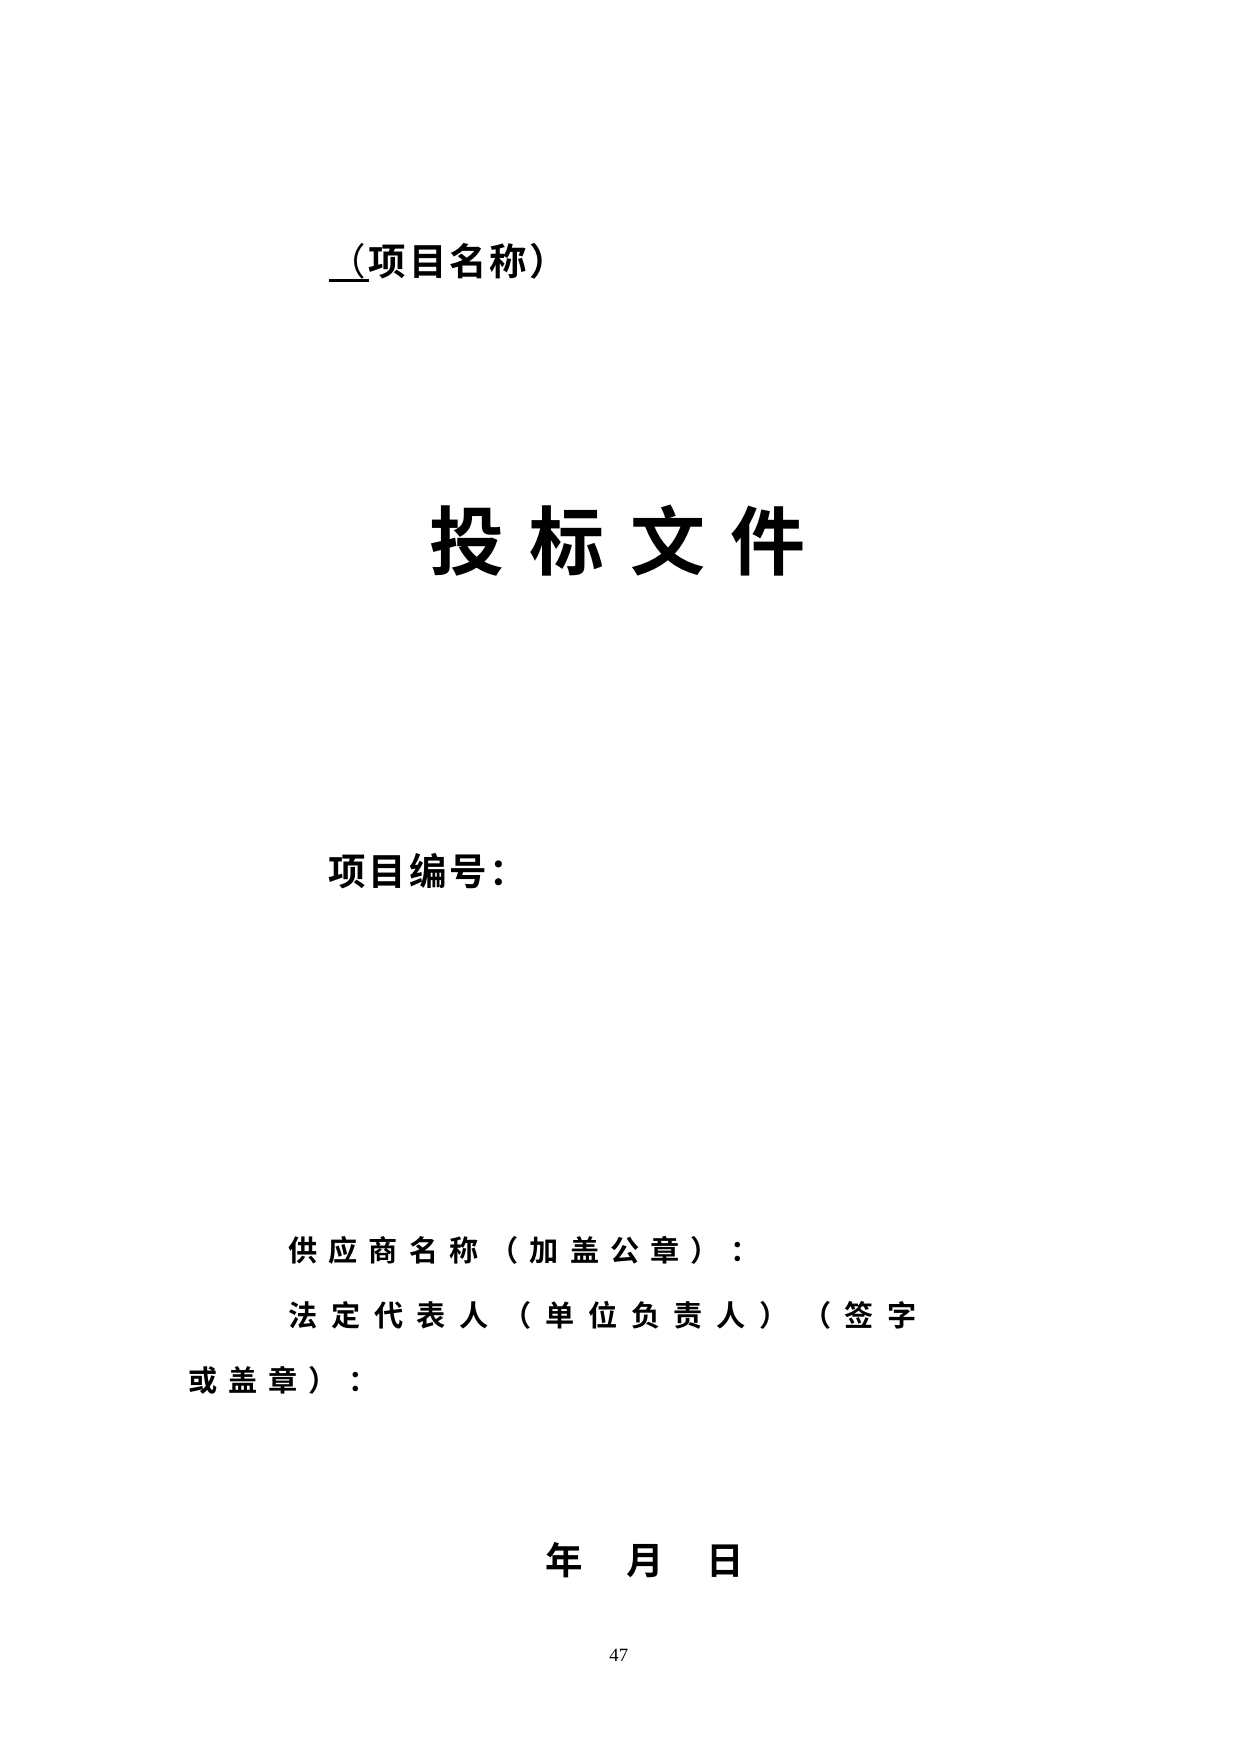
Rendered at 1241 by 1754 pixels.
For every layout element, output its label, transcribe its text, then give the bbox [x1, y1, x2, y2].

text 供应商名称（加盖公章）： [188, 1216, 929, 1281]
text （项目名称） [312, 227, 928, 292]
text 投 标 文 件 [188, 472, 1052, 602]
text 年 月 日 [282, 1526, 1004, 1591]
text 法定代表人（单位负责人）（签字或盖章）： [188, 1281, 929, 1411]
text 项目编号： [312, 836, 928, 901]
